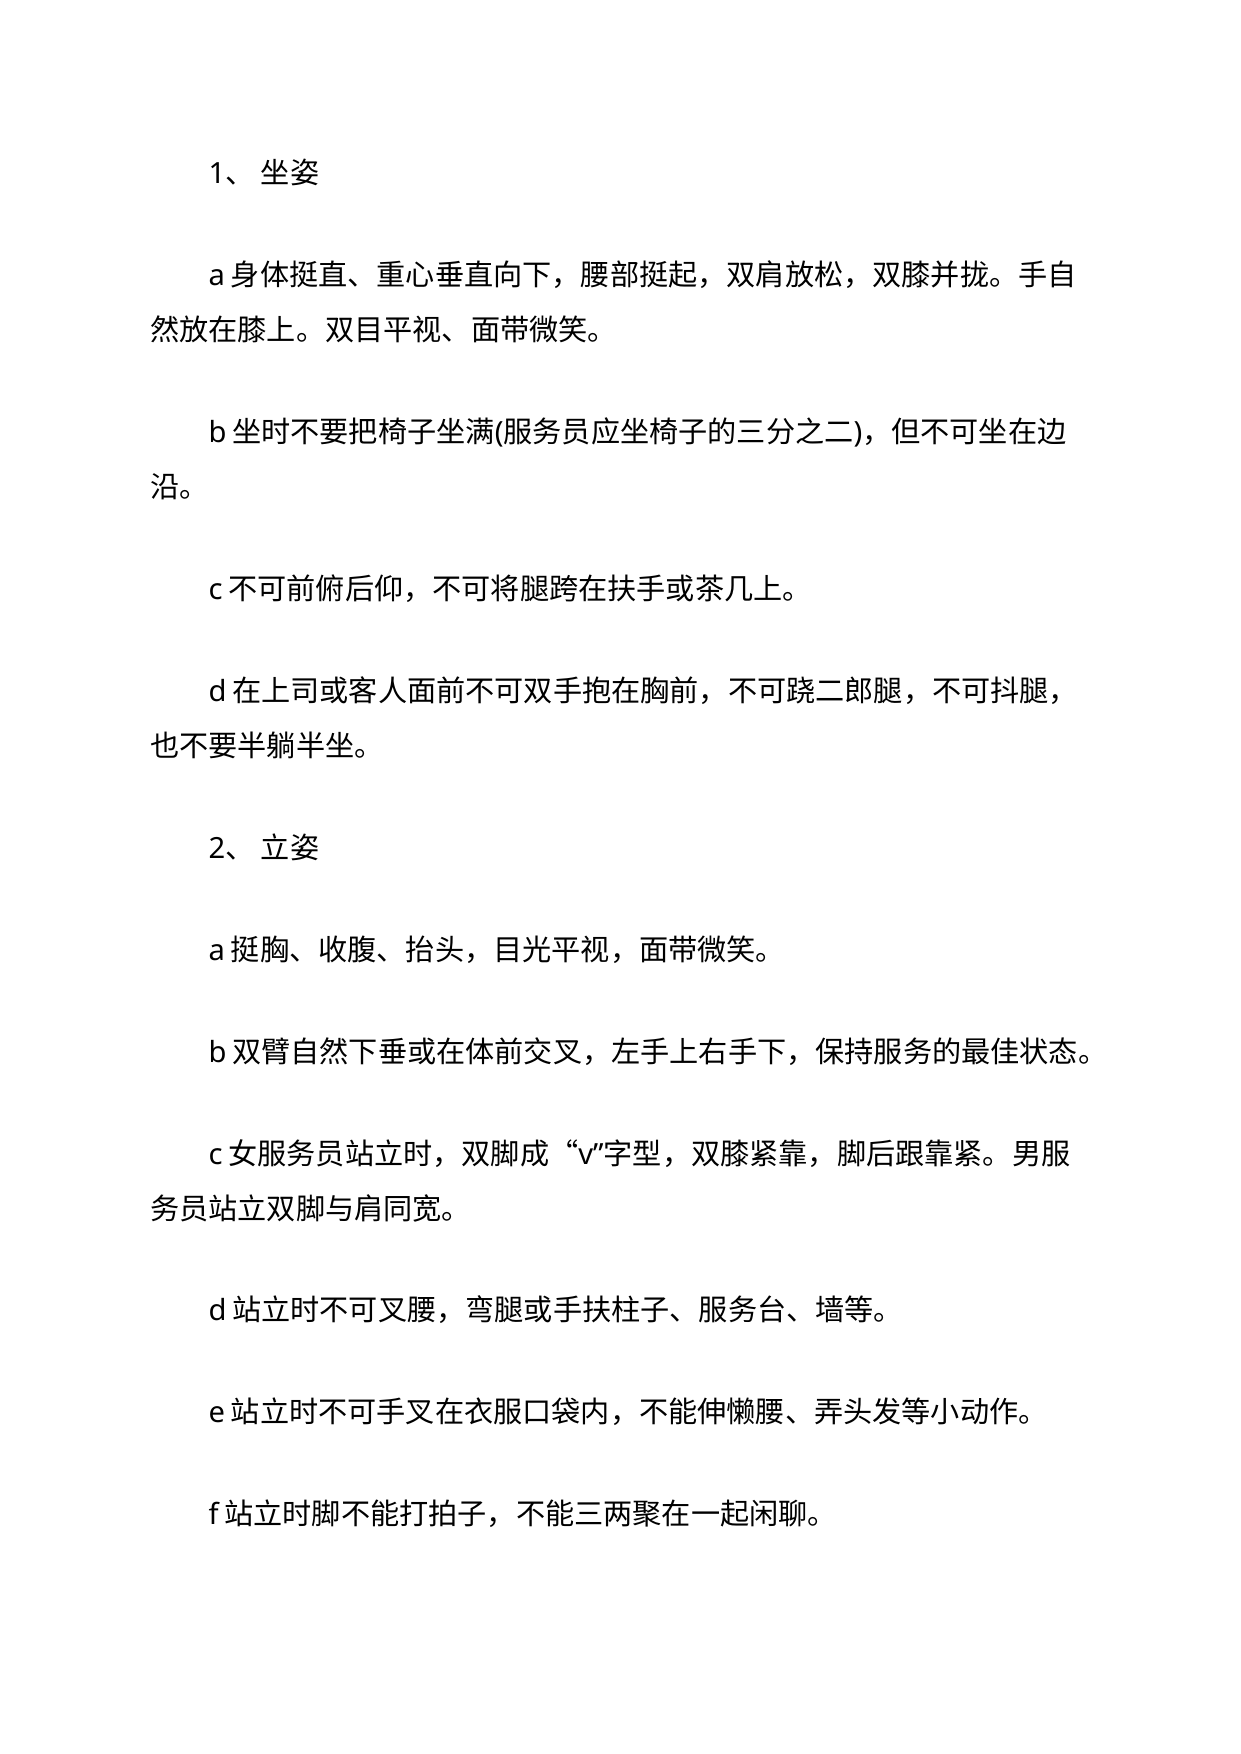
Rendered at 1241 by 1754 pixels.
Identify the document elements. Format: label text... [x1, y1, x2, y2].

text d站立时不可叉腰，弯腿或手扶柱子、服务台、墙等。 [150, 1287, 1090, 1329]
text c女服务员站立时，双脚成“v”字型，双膝紧靠，脚后跟靠紧。男服务员站立双脚与肩同宽。 [150, 1130, 1090, 1227]
text c不可前俯后仰，不可将腿跨在扶手或茶几上。 [150, 566, 1090, 608]
text d在上司或客人面前不可双手抱在胸前，不可跷二郎腿，不可抖腿，也不要半躺半坐。 [150, 667, 1090, 765]
text b双臂自然下垂或在体前交叉，左手上右手下，保持服务的最佳状态。 [150, 1028, 1090, 1071]
text a身体挺直、重心垂直向下，腰部挺起，双肩放松，双膝并拢。手自然放在膝上。双目平视、面带微笑。 [150, 252, 1090, 349]
text b坐时不要把椅子坐满(服务员应坐椅子的三分之二)，但不可坐在边沿。 [150, 409, 1090, 506]
text a挺胸、收腹、抬头，目光平视，面带微笑。 [150, 926, 1090, 969]
text f站立时脚不能打拍子，不能三两聚在一起闲聊。 [150, 1491, 1090, 1533]
text 1、 坐姿 [150, 150, 1090, 192]
text e站立时不可手叉在衣服口袋内，不能伸懒腰、弄头发等小动作。 [150, 1389, 1090, 1431]
text 2、 立姿 [150, 824, 1090, 867]
